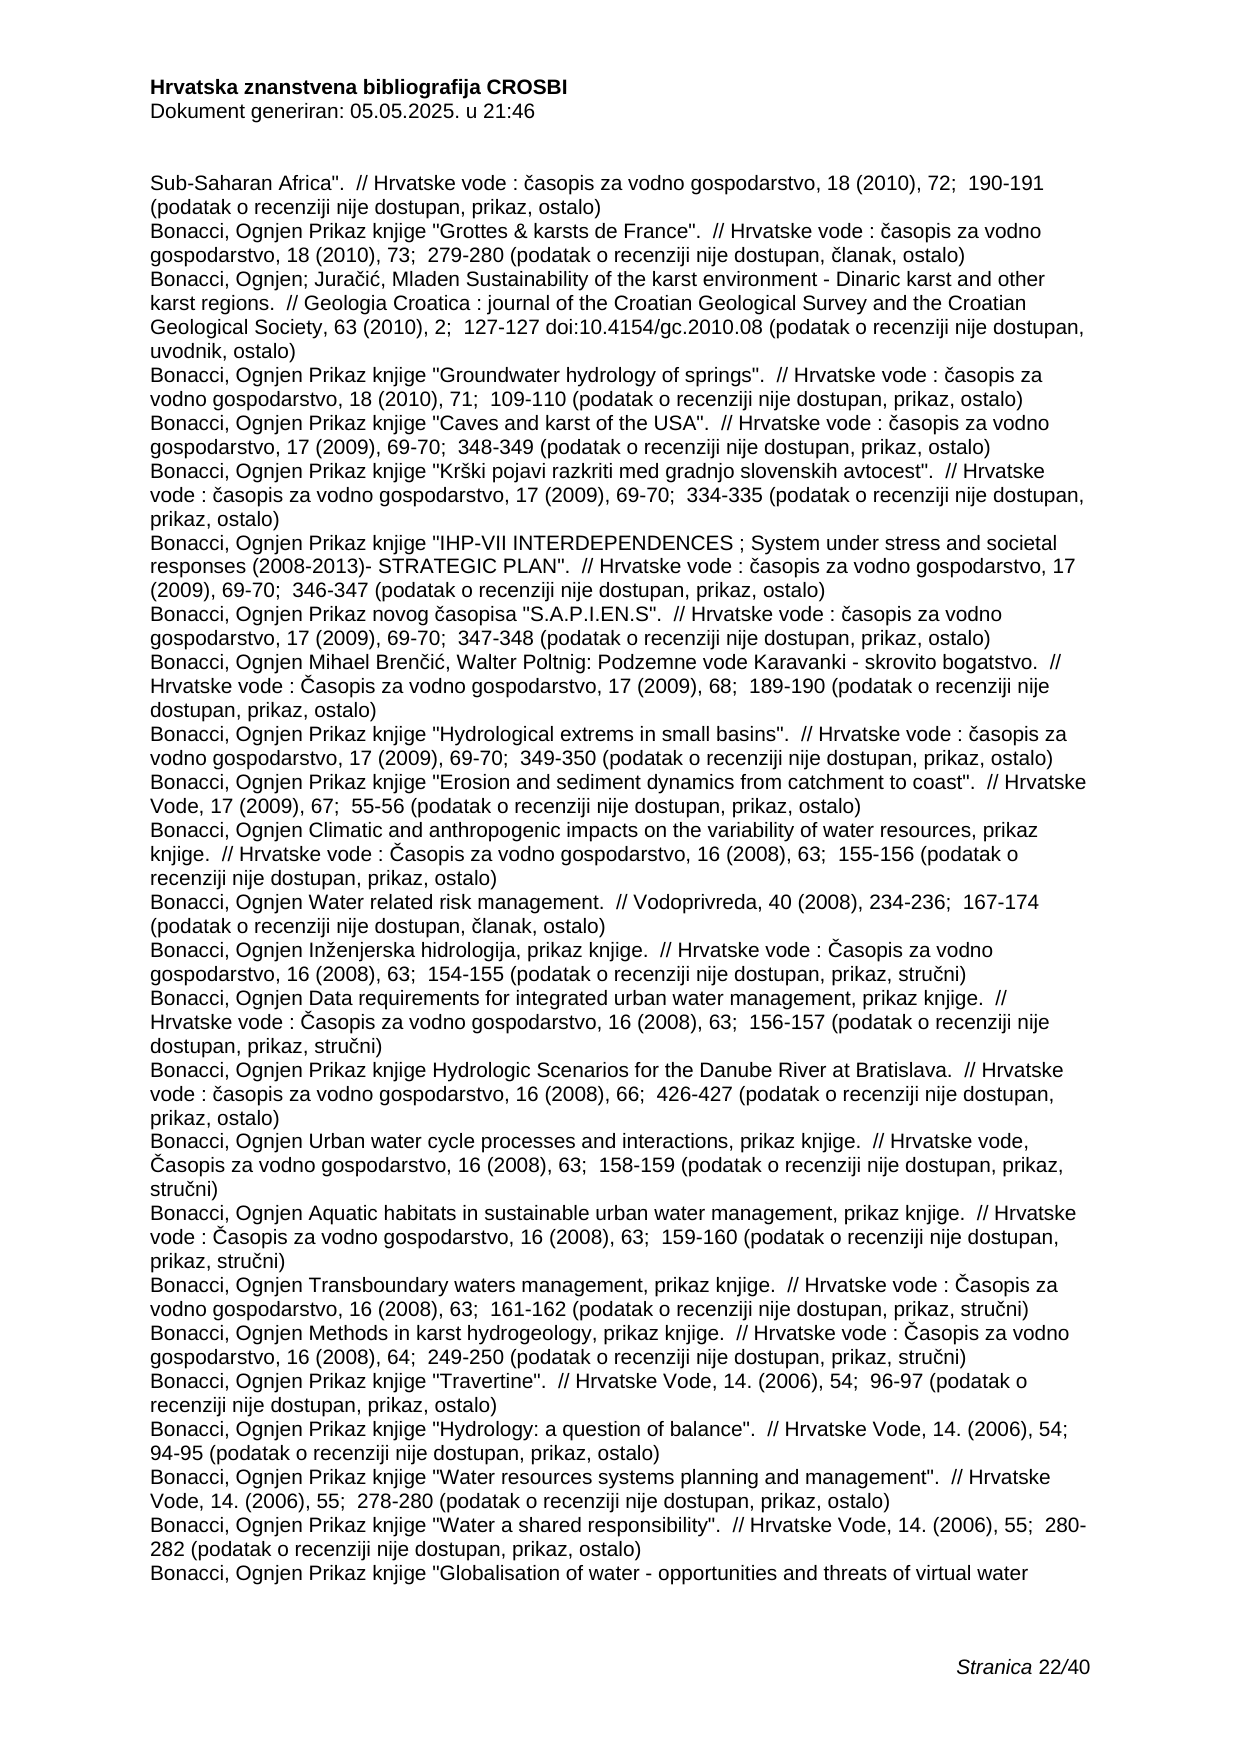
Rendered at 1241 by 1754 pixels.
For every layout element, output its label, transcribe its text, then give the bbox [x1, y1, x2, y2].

text Bonacci, Ognjen [150, 1129, 1090, 1201]
text Bonacci, Ognjen [150, 530, 1090, 602]
text Bonacci, Ognjen [150, 1417, 1090, 1465]
text Bonacci, Ognjen [150, 1561, 1090, 1584]
text Bonacci, Ognjen [150, 890, 1090, 938]
text Bonacci, Ognjen [150, 722, 1090, 770]
text Bonacci, Ognjen [150, 770, 1090, 818]
text Bonacci, Ognjen [150, 1465, 1090, 1513]
text Bonacci, Ognjen [150, 1273, 1090, 1321]
text Bonacci, Ognjen [150, 1513, 1090, 1561]
text Bonacci, Ognjen; Juračić, Mladen [150, 267, 1090, 363]
text Bonacci, Ognjen [150, 818, 1090, 890]
text Bonacci, Ognjen [150, 986, 1090, 1057]
text Bonacci, Ognjen [150, 650, 1090, 722]
text Bonacci, Ognjen [150, 1369, 1090, 1417]
text Bonacci, Ognjen [150, 1321, 1090, 1369]
text Bonacci, Ognjen [150, 1201, 1090, 1273]
text Bonacci, Ognjen [150, 219, 1090, 267]
text Bonacci, Ognjen [150, 1057, 1090, 1129]
text Bonacci, Ognjen [150, 938, 1090, 986]
text Bonacci, Ognjen [150, 458, 1090, 530]
text Bonacci, Ognjen [150, 602, 1090, 650]
text Bonacci, Ognjen [150, 363, 1090, 411]
text Bonacci, Ognjen [150, 411, 1090, 458]
text Bonacci, Ognjen [150, 171, 1090, 219]
